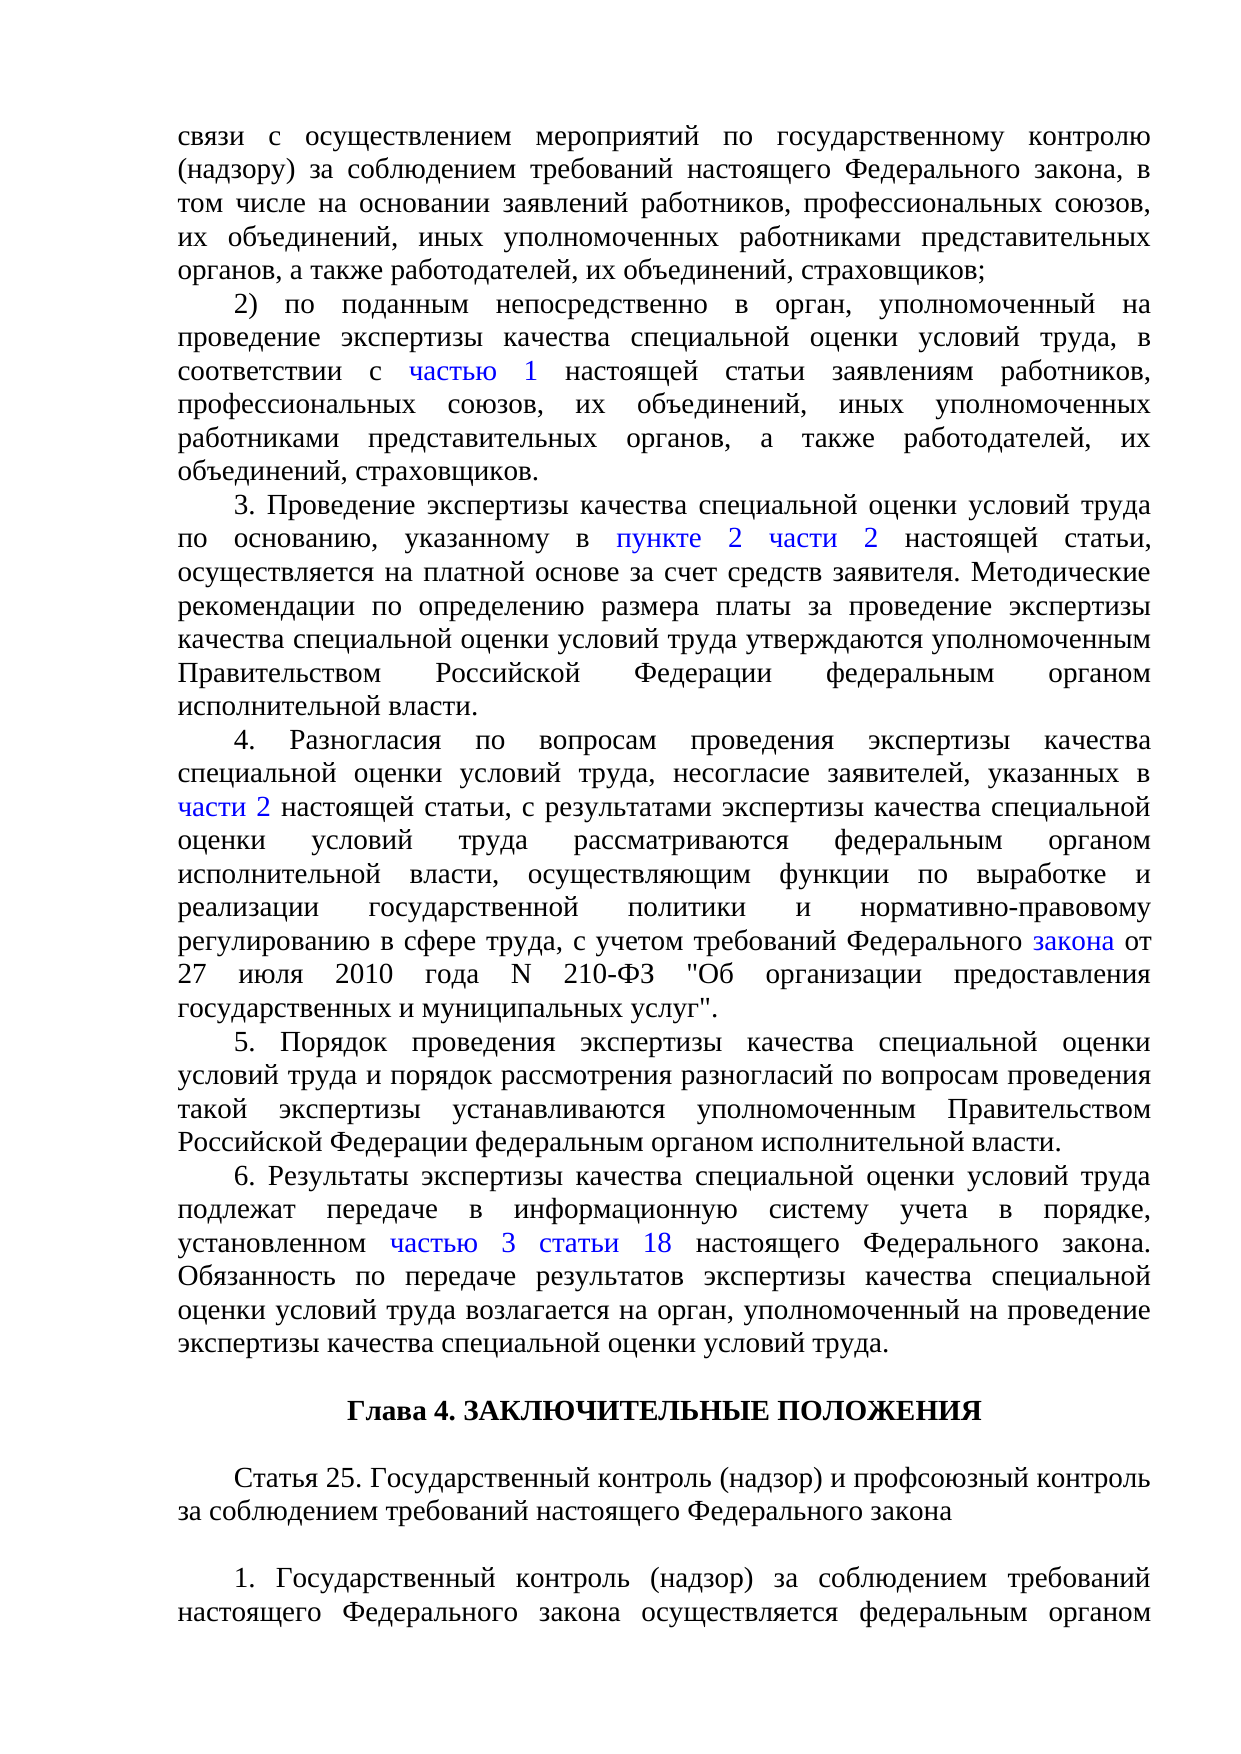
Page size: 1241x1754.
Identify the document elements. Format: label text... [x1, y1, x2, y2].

text Глава 4. ЗАКЛЮЧИТЕЛЬНЫЕ ПОЛОЖЕНИЯ [177, 1393, 1152, 1426]
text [177, 1560, 1152, 1627]
text 2) по поданным непосредственно в орган, уполномоченный на проведение экспертизы качества специальной оценки условий труда, в соответствии с частью 1 настоящей статьи заявлениям работников, профессиональных союзов, их объединений, иных уполномоченных работниками представительных органов, а также работодателей, их объединений, страховщиков. [177, 286, 1152, 487]
text Статья 25. Государственный контроль (надзор) и профсоюзный контроль за соблюдением требований настоящего Федерального закона [177, 1460, 1152, 1527]
text 5. Порядок проведения экспертизы качества специальной оценки условий труда и порядок рассмотрения разногласий по вопросам проведения такой экспертизы устанавливаются уполномоченным Правительством Российской Федерации федеральным органом исполнительной власти. [177, 1024, 1152, 1158]
text 6. Результаты экспертизы качества специальной оценки условий труда подлежат передаче в информационную систему учета в порядке, установленном частью 3 статьи 18 настоящего Федерального закона. Обязанность по передаче результатов экспертизы качества специальной оценки условий труда возлагается на орган, уполномоченный на проведение экспертизы качества специальной оценки условий труда. [177, 1158, 1152, 1359]
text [177, 118, 1152, 286]
text 4. Разногласия по вопросам проведения экспертизы качества специальной оценки условий труда, несогласие заявителей, указанных в части 2 настоящей статьи, с результатами экспертизы качества специальной оценки условий труда рассматриваются федеральным органом исполнительной власти, осуществляющим функции по выработке и реализации государственной политики и нормативно-правовому регулированию в сфере труда, с учетом требований Федерального закона от 27 июля 2010 года N 210-ФЗ "Об организации предоставления государственных и муниципальных услуг". [177, 722, 1152, 1024]
text 3. Проведение экспертизы качества специальной оценки условий труда по основанию, указанному в пункте 2 части 2 настоящей статьи, осуществляется на платной основе за счет средств заявителя. Методические рекомендации по определению размера платы за проведение экспертизы качества специальной оценки условий труда утверждаются уполномоченным Правительством Российской Федерации федеральным органом исполнительной власти. [177, 487, 1152, 722]
